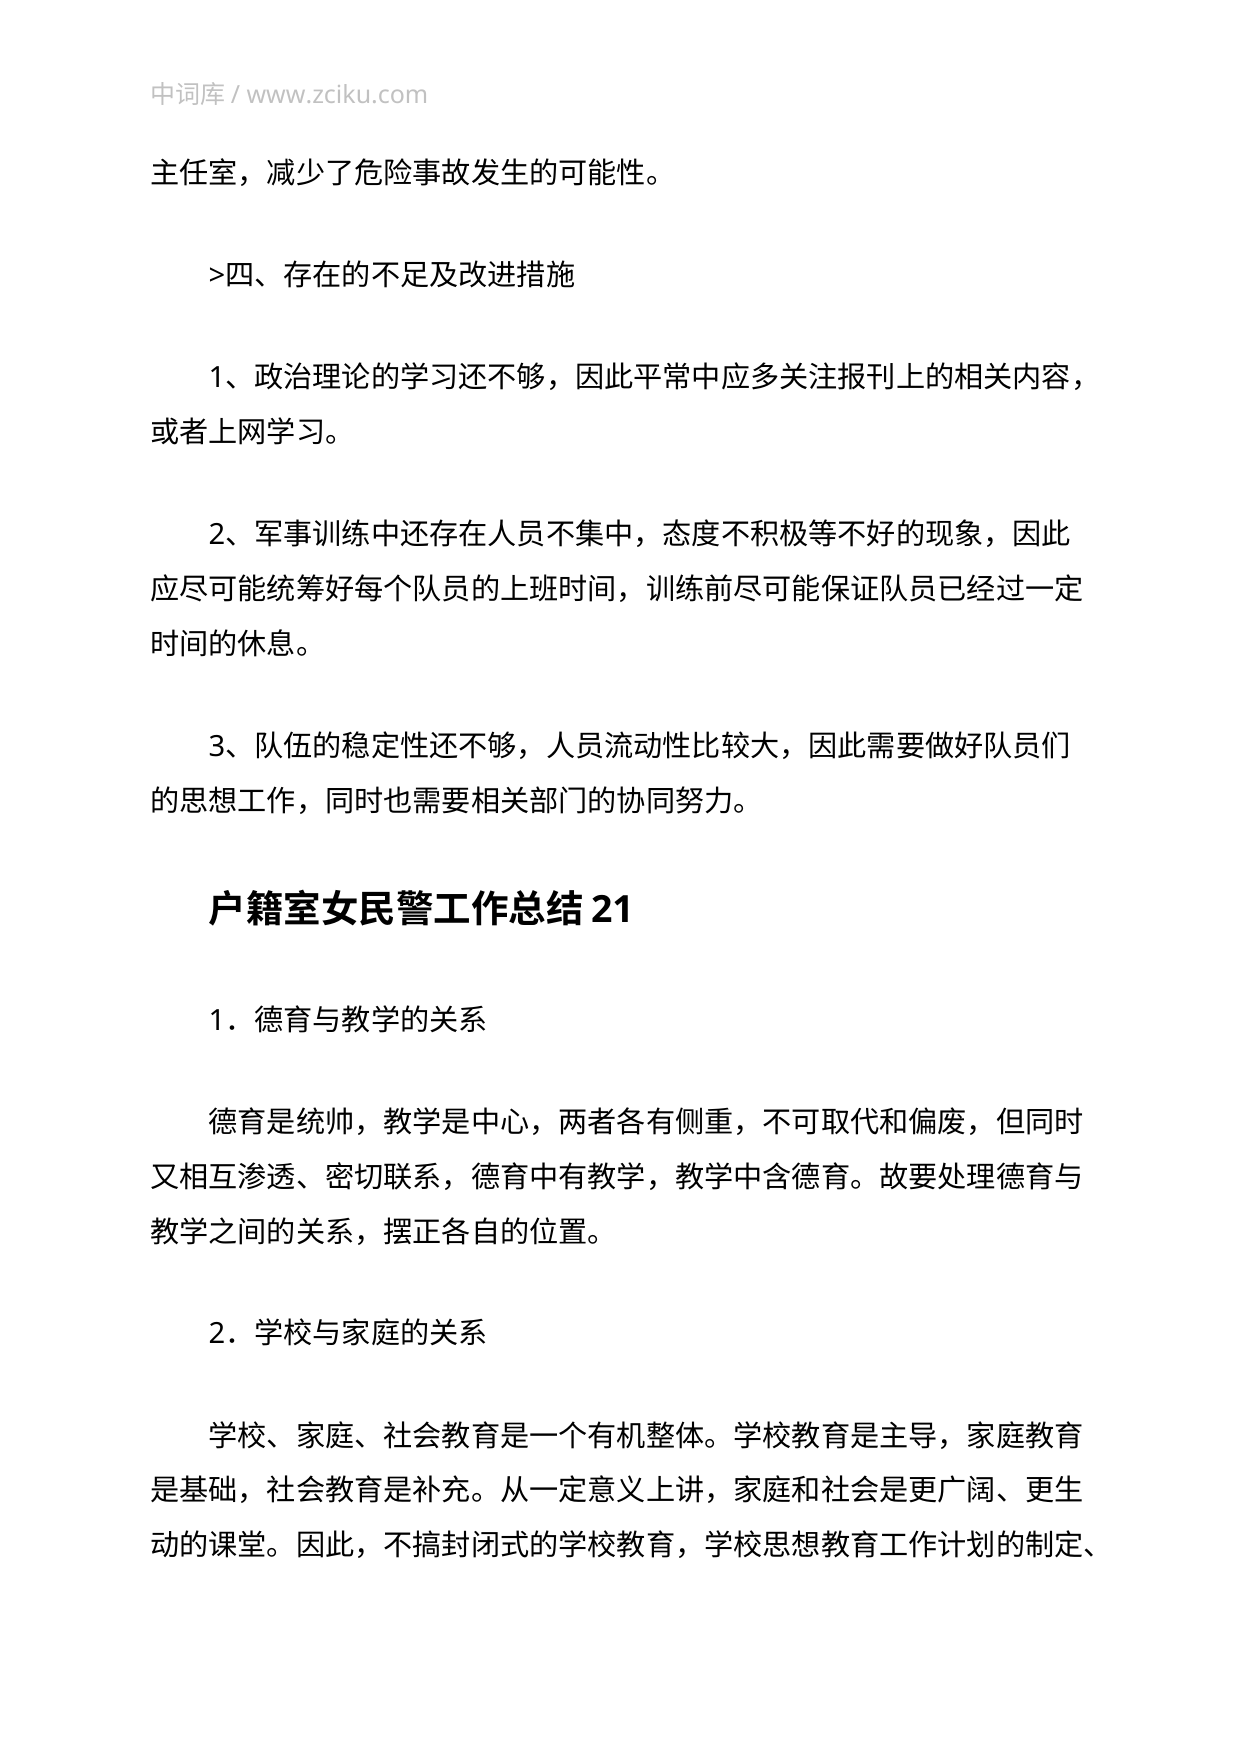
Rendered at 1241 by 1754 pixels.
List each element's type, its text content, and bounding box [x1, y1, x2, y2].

text 3、队伍的稳定性还不够，人员流动性比较大，因此需要做好队员们的思想工作，同时也需要相关部门的协同努力。 [150, 722, 1090, 819]
text 2、军事训练中还存在人员不集中，态度不积极等不好的现象，因此应尽可能统筹好每个队员的上班时间，训练前尽可能保证队员已经过一定时间的休息。 [150, 511, 1090, 663]
text 1、政治理论的学习还不够，因此平常中应多关注报刊上的相关内容，或者上网学习。 [150, 354, 1090, 451]
text 2．学校与家庭的关系 [150, 1310, 1090, 1352]
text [150, 1412, 1090, 1564]
text 德育是统帅，教学是中心，两者各有侧重，不可取代和偏废，但同时又相互渗透、密切联系，德育中有教学，教学中含德育。故要处理德育与教学之间的关系，摆正各自的位置。 [150, 1098, 1090, 1251]
text 户籍室女民警工作总结21 [150, 879, 1090, 933]
text 1．德育与教学的关系 [150, 997, 1090, 1039]
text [150, 150, 1090, 192]
text >四、存在的不足及改进措施 [150, 252, 1090, 294]
